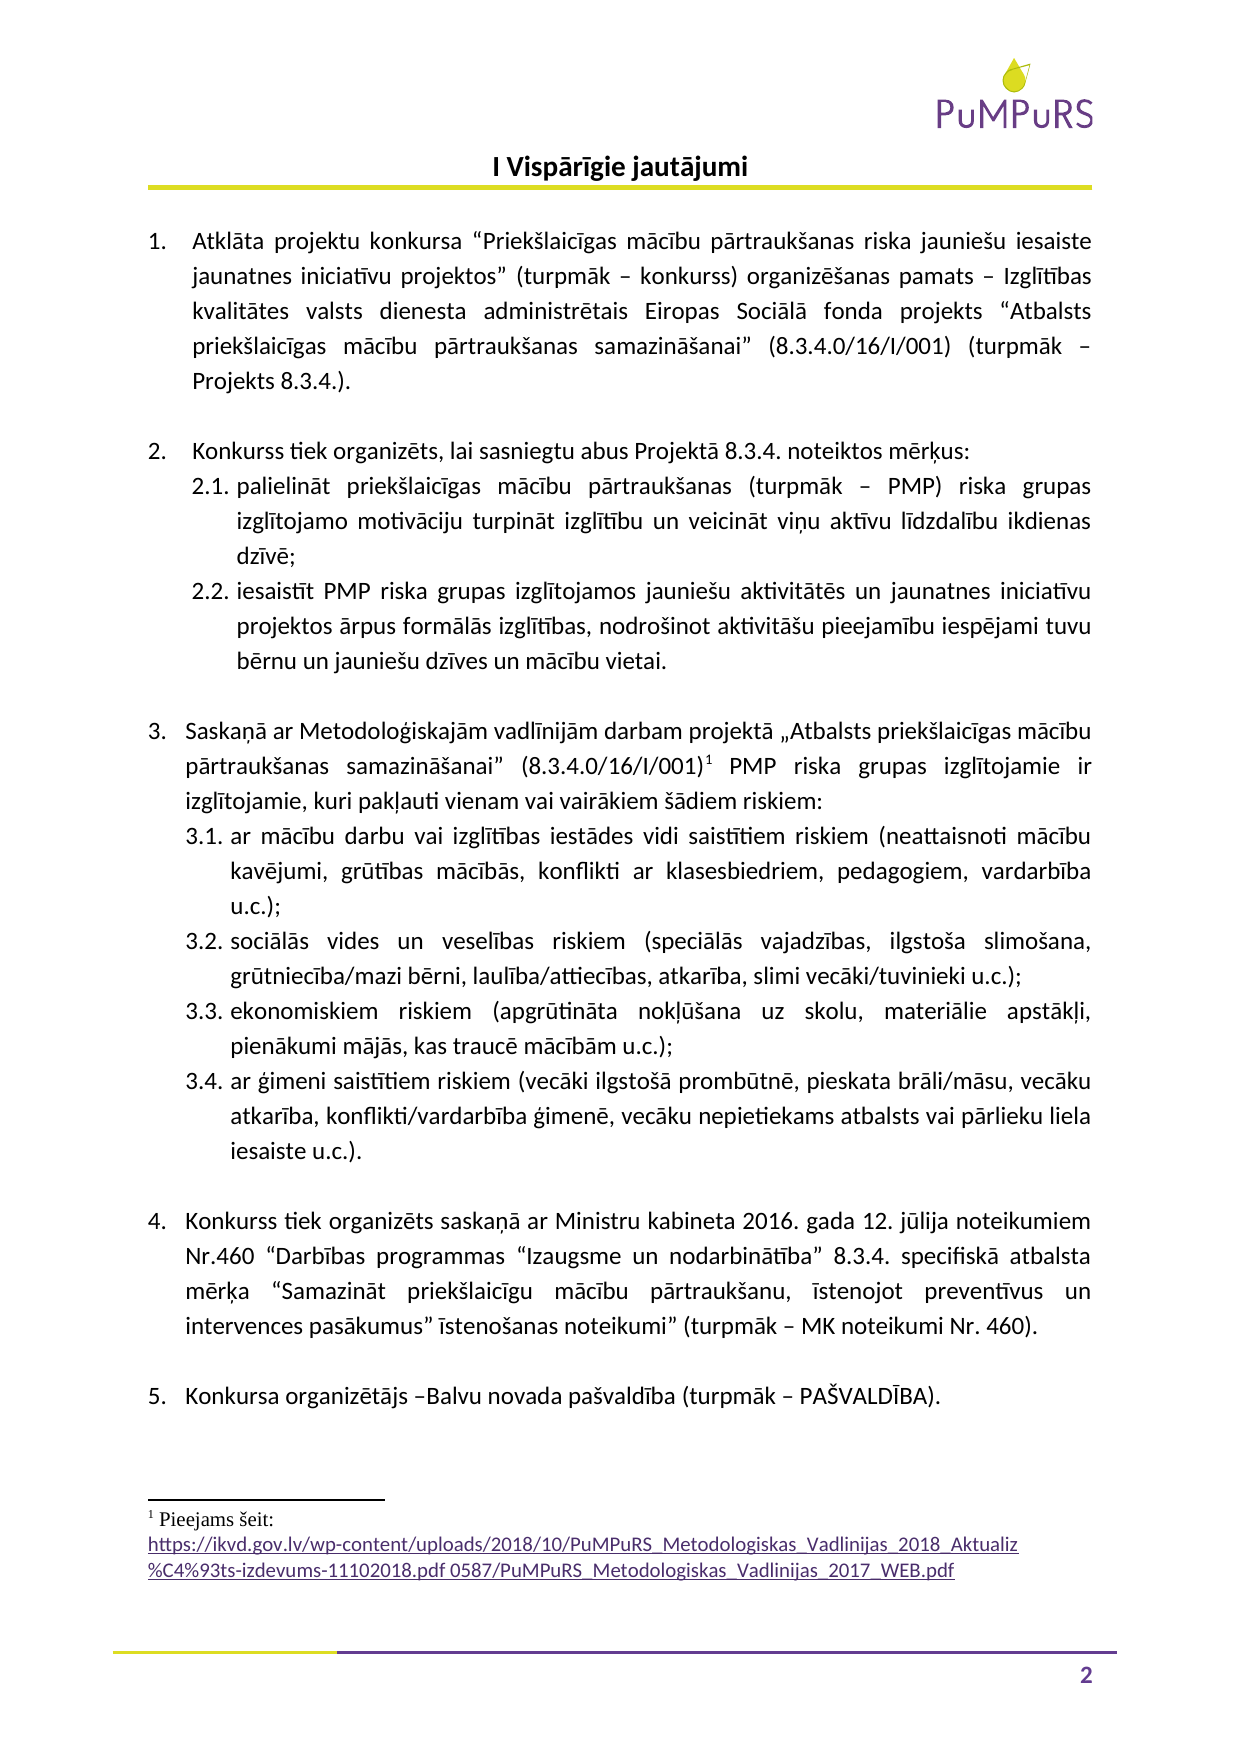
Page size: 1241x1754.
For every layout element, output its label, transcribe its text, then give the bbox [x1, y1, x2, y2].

list Saskaņā ar Metodoloģiskajām vadlīnijām darbam projektā „Atbalsts priekšlaicīgas mācību pārtraukšanas samazināšanai” (8.3.4.0/16/I/001) PMP riska grupas izglītojamie ir izglītojamie, kuri pakļauti vienam vai vairākiem šādiem riskiem: [148, 715, 1093, 816]
subtitle I Vispārīgie jautājumi [148, 148, 1092, 185]
list ekonomiskiem riskiem (apgrūtināta nokļūšana uz skolu, materiālie apstākļi, pienākumi mājās, kas traucē mācībām u.c.); [185, 995, 1093, 1061]
list ar ģimeni saistītiem riskiem (vecāki ilgstošā prombūtnē, pieskata brāli/māsu, vecāku atkarība, konflikti/vardarbība ģimenē, vecāku nepietiekams atbalsts vai pārlieku liela iesaiste u.c.). [185, 1065, 1093, 1166]
list Atklāta projektu konkursa “Priekšlaicīgas mācību pārtraukšanas riska jauniešu iesaiste jaunatnes iniciatīvu projektos” (turpmāk – konkurss) organizēšanas pamats – Izglītības kvalitātes valsts dienesta administrētais Eiropas Sociālā fonda projekts “Atbalsts priekšlaicīgas mācību pārtraukšanas samazināšanai” (8.3.4.0/16/I/001) (turpmāk – Projekts 8.3.4.). [148, 225, 1093, 396]
list ar mācību darbu vai izglītības iestādes vidi saistītiem riskiem (neattaisnoti mācību kavējumi, grūtības mācībās, konflikti ar klasesbiedriem, pedagogiem, vardarbība u.c.); [185, 820, 1093, 921]
list Konkurss tiek organizēts, lai sasniegtu abus Projektā 8.3.4. noteiktos mērķus: [148, 435, 1093, 466]
list palielināt priekšlaicīgas mācību pārtraukšanas (turpmāk – PMP) riska grupas izglītojamo motivāciju turpināt izglītību un veicināt viņu aktīvu līdzdalību ikdienas dzīvē; [191, 470, 1093, 571]
list Konkursa organizētājs – (turpmāk – PAŠVALDĪBA). [148, 1380, 1093, 1411]
list iesaistīt PMP riska grupas izglītojamos jauniešu aktivitātēs un jaunatnes iniciatīvu projektos ārpus formālās izglītības, nodrošinot aktivitāšu pieejamību iespējami tuvu bērnu un jauniešu dzīves un mācību vietai. [191, 575, 1093, 676]
list Konkurss tiek organizēts saskaņā ar Ministru kabineta 2016. gada 12. jūlija noteikumiem Nr.460 “Darbības programmas “Izaugsme un nodarbinātība” 8.3.4. specifiskā atbalsta mērķa “Samazināt priekšlaicīgu mācību pārtraukšanu, īstenojot preventīvus un intervences pasākumus” īstenošanas noteikumi” (turpmāk – MK noteikumi Nr. 460). [148, 1205, 1093, 1341]
list sociālās vides un veselības riskiem (speciālās vajadzības, ilgstoša slimošana, grūtniecība/mazi bērni, laulība/attiecības, atkarība, slimi vecāki/tuvinieki u.c.); [185, 925, 1093, 991]
